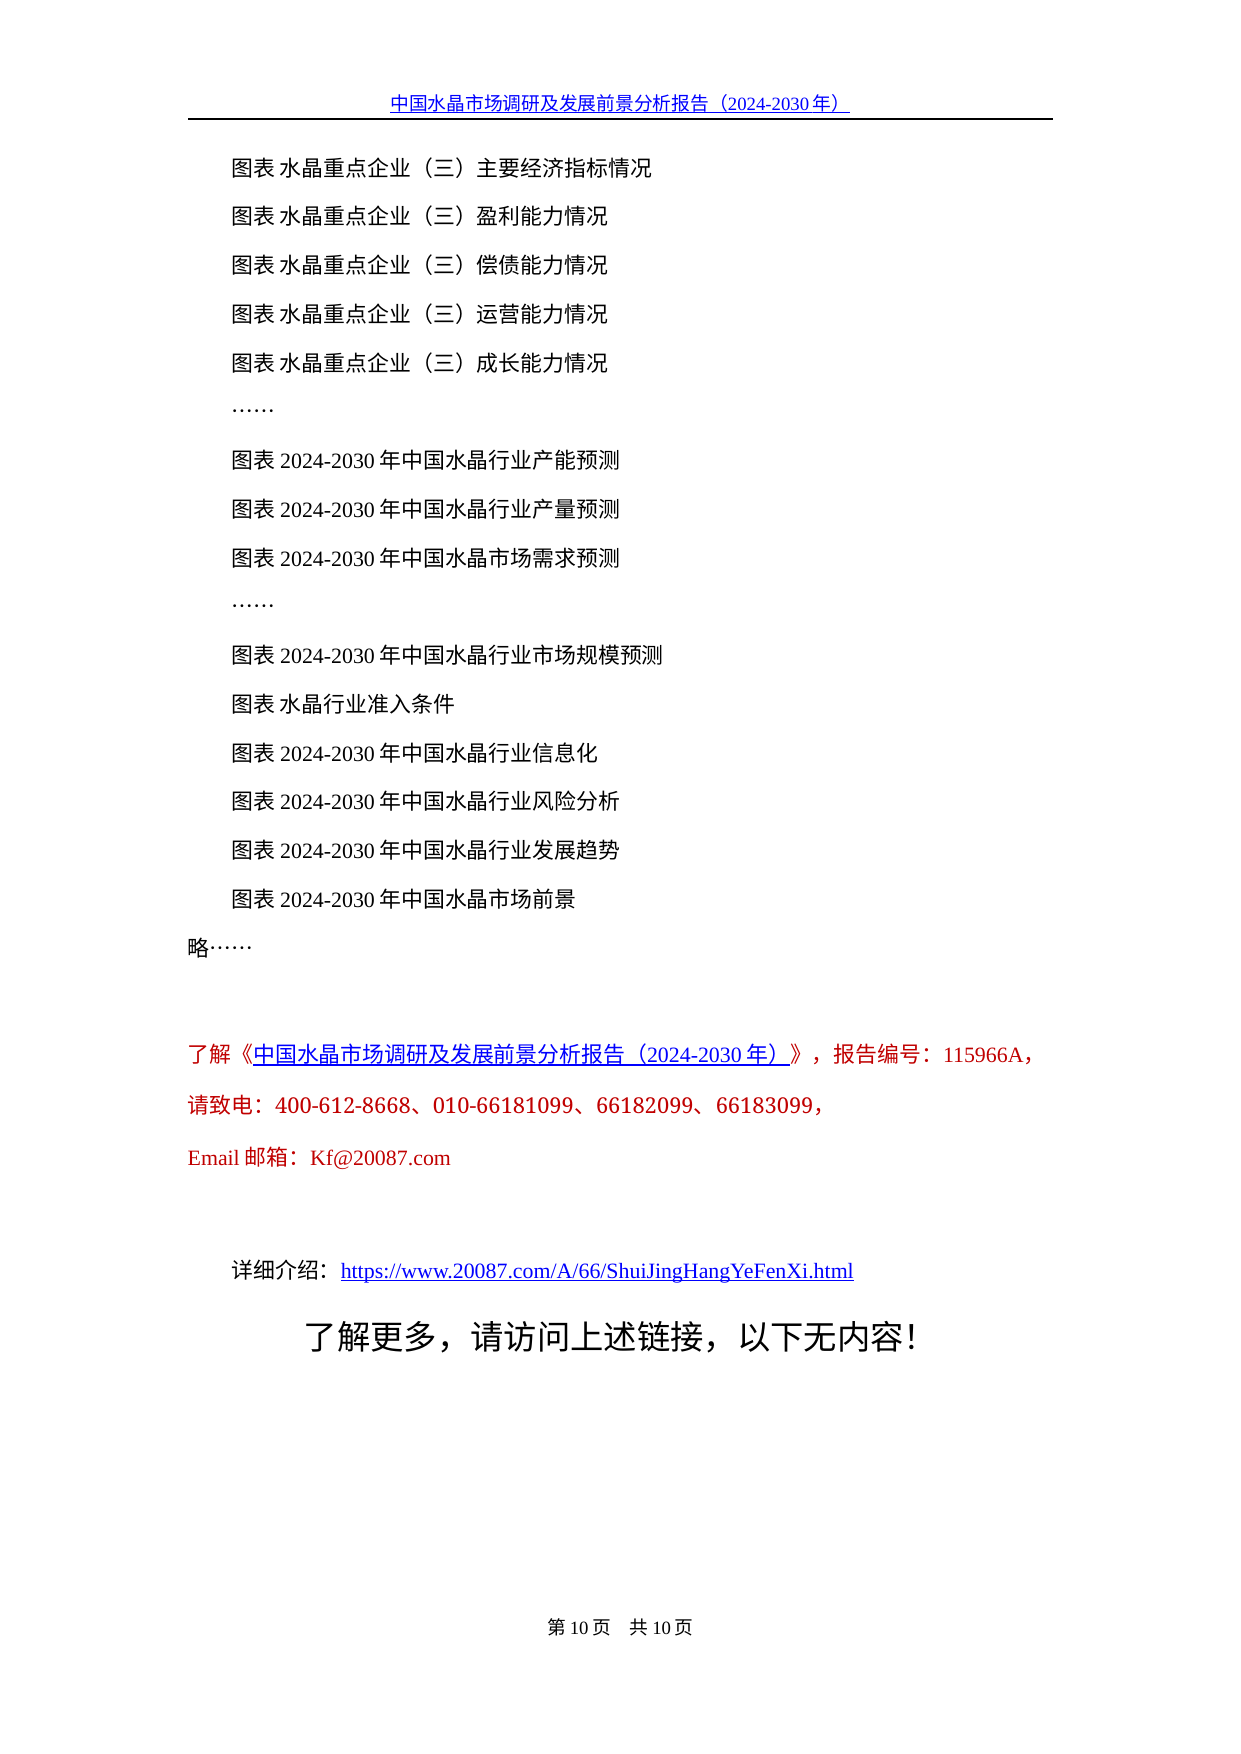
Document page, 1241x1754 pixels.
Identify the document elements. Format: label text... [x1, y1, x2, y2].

text 请致电：400-612-8668、010-66181099、66182099、66183099， [187, 1088, 1053, 1121]
title 了解更多，请访问上述链接，以下无内容！ [187, 1303, 1053, 1368]
text 详细介绍：https://www.20087.com/A/66/ShuiJingHangYeFenXi.html [187, 1253, 1053, 1285]
text 了解《中国水晶市场调研及发展前景分析报告（2024-2030年）》，报告编号：115966A， [187, 1037, 1053, 1069]
text Email邮箱：Kf@20087.com [187, 1140, 1053, 1172]
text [187, 150, 1053, 963]
